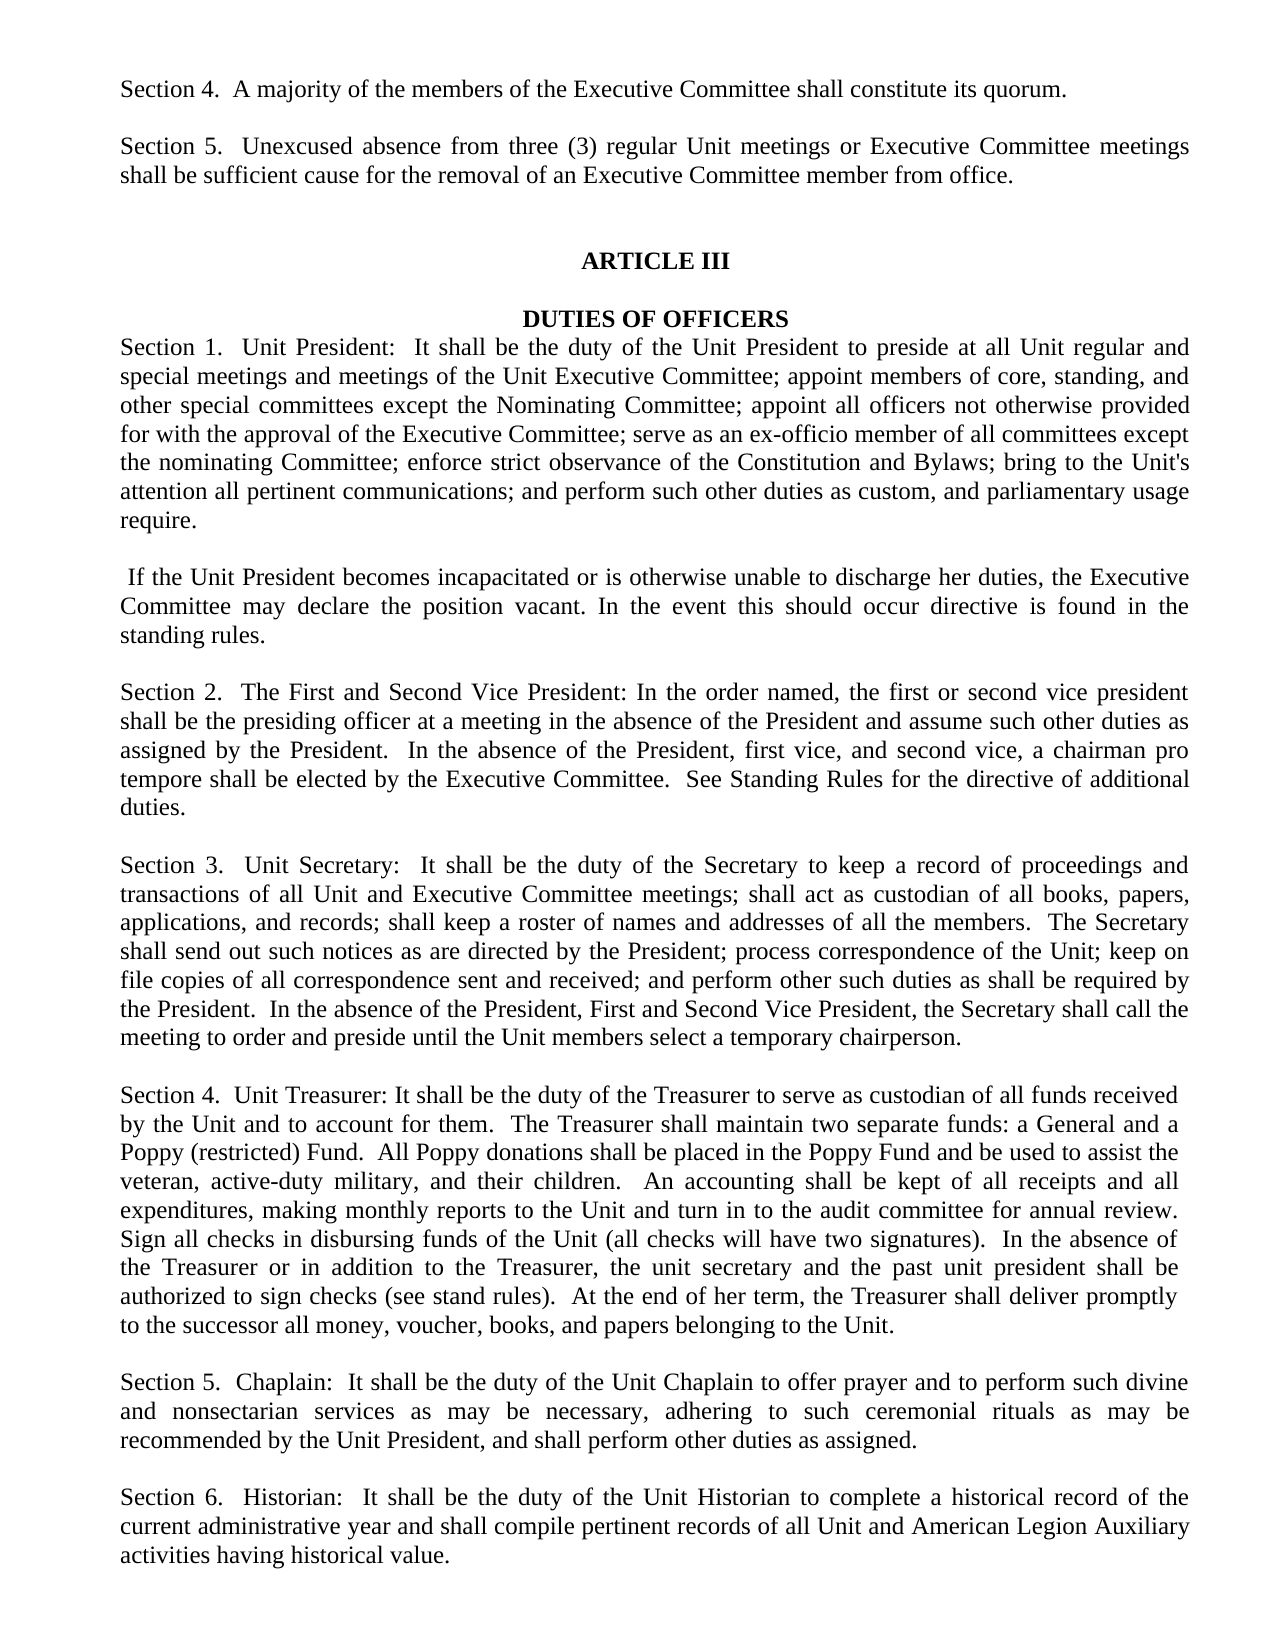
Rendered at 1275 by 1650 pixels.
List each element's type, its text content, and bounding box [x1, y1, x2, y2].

text Section 4. A majority of the members of the Executive Committee shall constitute its quorum. [120, 74, 1191, 102]
text Section 6. Historian: It shall be the duty of the Unit Historian to complete a historical record of the current administrative year and shall compile pertinent records of all Unit and American Legion Auxiliary activities having historical value. [120, 1482, 1191, 1569]
text If the Unit President becomes incapacitated or is otherwise unable to discharge her duties, the Executive Committee may declare the position vacant. In the event this should occur directive is found in the standing rules. [120, 562, 1191, 649]
text Section 3. Unit Secretary: It shall be the duty of the Secretary to keep a record of proceedings and transactions of all Unit and Executive Committee meetings; shall act as custodian of all books, papers, applications, and records; shall keep a roster of names and addresses of all the members. The Secretary shall send out such notices as are directed by the President; process correspondence of the Unit; keep on file copies of all correspondence sent and received; and perform other such duties as shall be required by the President. In the absence of the President, First and Second Vice President, the Secretary shall call the meeting to order and preside until the Unit members select a temporary chairperson. [120, 850, 1191, 1051]
text Section 4. Unit Treasurer: It shall be the duty of the Treasurer to serve as custodian of all funds received by the Unit and to account for them. The Treasurer shall maintain two separate funds: a General and a Poppy (restricted) Fund. All Poppy donations shall be placed in the Poppy Fund and be used to assist the veteran, active-duty military, and their children. An accounting shall be kept of all receipts and all expenditures, making monthly reports to the Unit and turn in to the audit committee for annual review. Sign all checks in disbursing funds of the Unit (all checks will have two signatures). In the absence of the Treasurer or in addition to the Treasurer, the unit secretary and the past unit president shall be authorized to sign checks (see stand rules). At the end of her term, the Treasurer shall deliver promptly to the successor all money, voucher, books, and papers belonging to the Unit. [120, 1080, 1180, 1339]
text Section 5. Chaplain: It shall be the duty of the Unit Chaplain to offer prayer and to perform such divine and nonsectarian services as may be necessary, adhering to such ceremonial rituals as may be recommended by the Unit President, and shall perform other duties as assigned. [120, 1367, 1191, 1454]
text ARTICLE III [120, 246, 1191, 275]
text Section 2. The First and Second Vice President: In the order named, the first or second vice president shall be the presiding officer at a meeting in the absence of the President and assume such other duties as assigned by the President. In the absence of the President, first vice, and second vice, a chairman pro tempore shall be elected by the Executive Committee. See Standing Rules for the directive of additional duties. [120, 677, 1191, 821]
text Section 5. Unexcused absence from three (3) regular Unit meetings or Executive Committee meetings shall be sufficient cause for the removal of an Executive Committee member from office. [120, 131, 1191, 189]
text Section 1. Unit President: It shall be the duty of the Unit President to preside at all Unit regular and special meetings and meetings of the Unit Executive Committee; appoint members of core, standing, and other special committees except the Nominating Committee; appoint all officers not otherwise provided for with the approval of the Executive Committee; serve as an ex-officio member of all committees except the nominating Committee; enforce strict observance of the Constitution and Bylaws; bring to the Unit's attention all pertinent communications; and perform such other duties as custom, and parliamentary usage require. [120, 332, 1191, 534]
text DUTIES OF OFFICERS [120, 304, 1191, 332]
